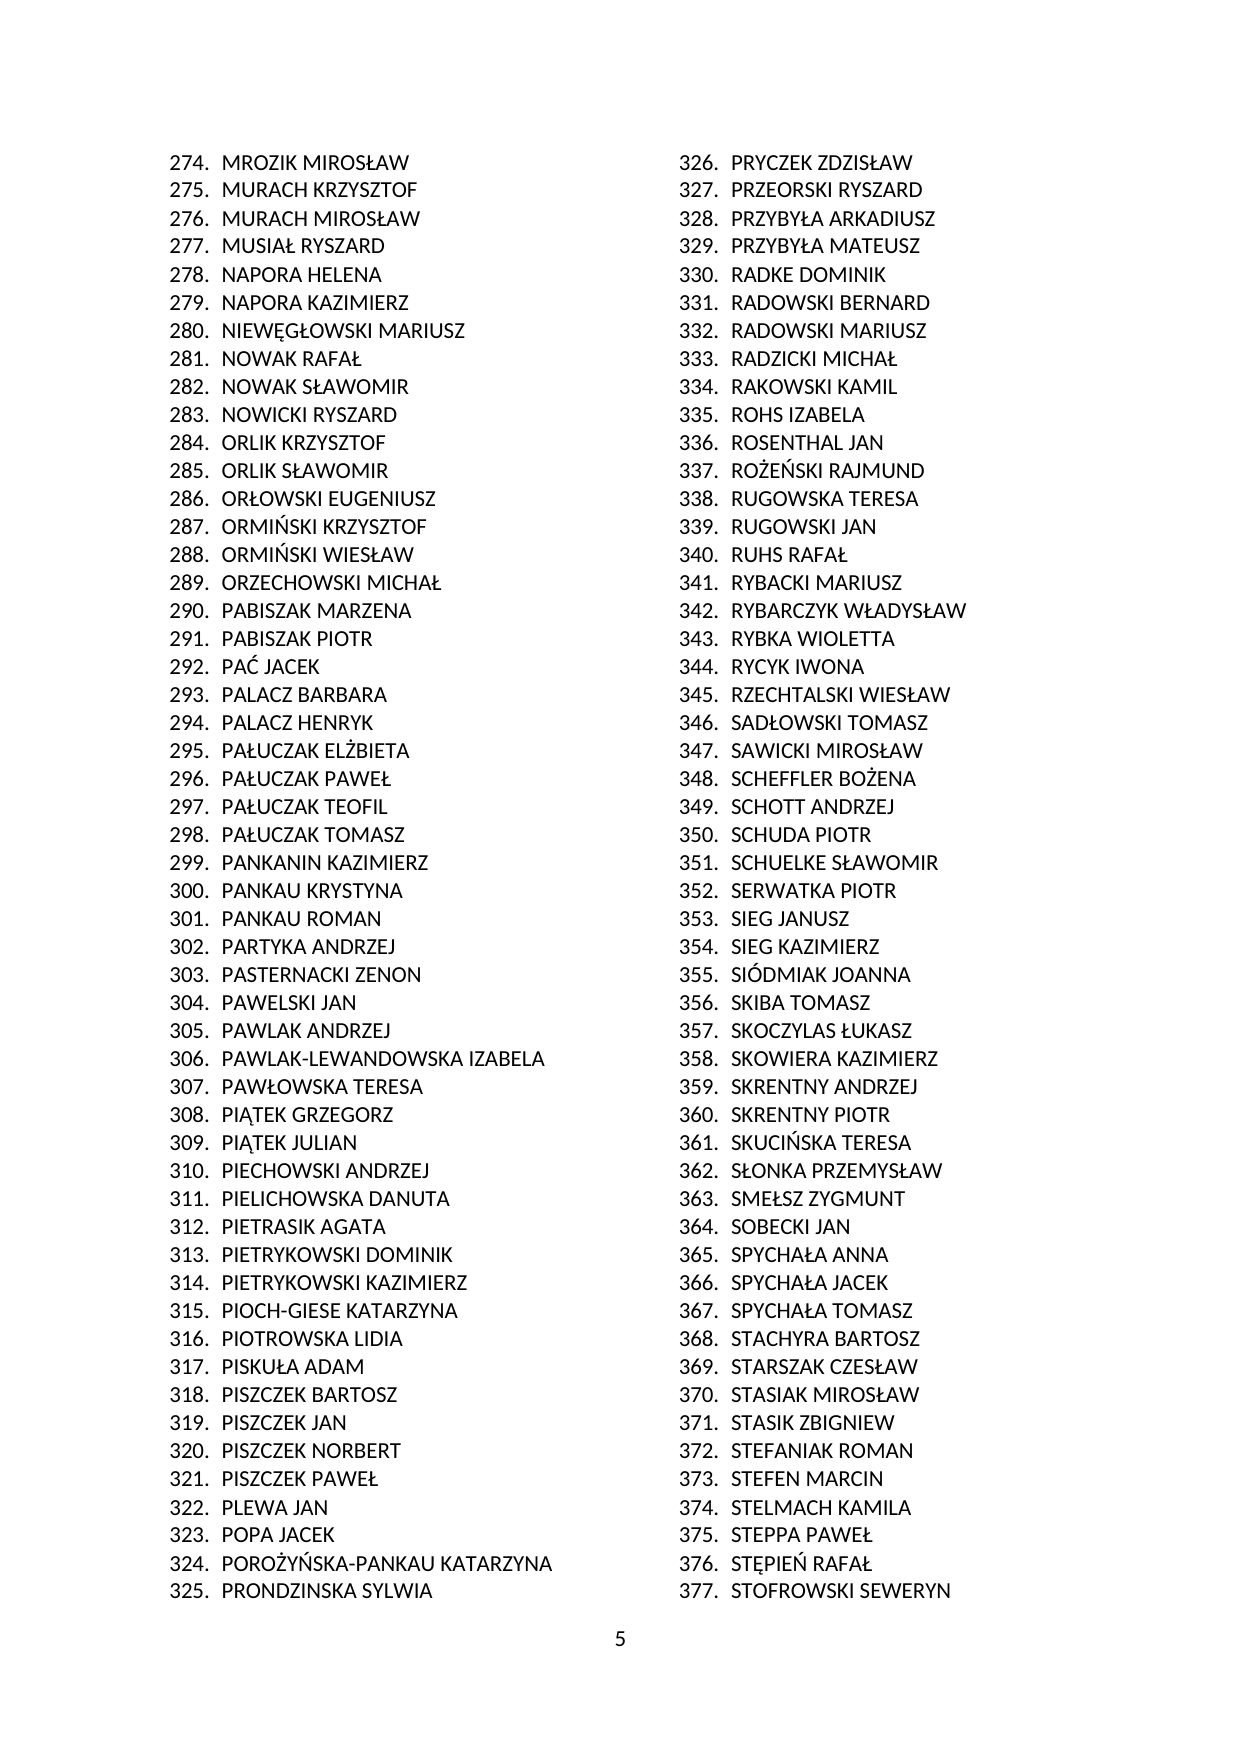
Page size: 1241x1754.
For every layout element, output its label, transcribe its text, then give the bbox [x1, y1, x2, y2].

list POPA JACEK [169, 1521, 583, 1549]
list STEFANIAK ROMAN [678, 1437, 1093, 1464]
list SIÓDMIAK JOANNA [678, 960, 1093, 988]
list SADŁOWSKI TOMASZ [678, 708, 1093, 736]
list RYBKA WIOLETTA [678, 624, 1093, 652]
list ORMIŃSKI WIESŁAW [169, 540, 583, 568]
list PABISZAK MARZENA [169, 596, 583, 624]
list POROŻYŃSKA-PANKAU KATARZYNA [169, 1549, 583, 1577]
list NAPORA KAZIMIERZ [169, 288, 583, 316]
list PIĄTEK GRZEGORZ [169, 1100, 583, 1128]
list RUGOWSKI JAN [678, 512, 1093, 540]
list PRZYBYŁA ARKADIUSZ [678, 204, 1093, 232]
list NOWAK RAFAŁ [169, 344, 583, 372]
list PANKANIN KAZIMIERZ [169, 848, 583, 876]
list STASIAK MIROSŁAW [678, 1381, 1093, 1408]
list PAWLAK-LEWANDOWSKA IZABELA [169, 1044, 583, 1072]
list PAWŁOWSKA TERESA [169, 1072, 583, 1100]
list RZECHTALSKI WIESŁAW [678, 680, 1093, 708]
list PISKUŁA ADAM [169, 1352, 583, 1381]
list PIETRYKOWSKI DOMINIK [169, 1240, 583, 1268]
list RAKOWSKI KAMIL [678, 372, 1093, 400]
list PAWELSKI JAN [169, 988, 583, 1016]
list RADZICKI MICHAŁ [678, 344, 1093, 372]
list PISZCZEK PAWEŁ [169, 1464, 583, 1493]
list MURACH KRZYSZTOF [169, 176, 583, 204]
list PIETRASIK AGATA [169, 1212, 583, 1240]
list PRYCZEK ZDZISŁAW [678, 148, 1093, 176]
list RYBARCZYK WŁADYSŁAW [678, 596, 1093, 624]
list SŁONKA PRZEMYSŁAW [678, 1156, 1093, 1184]
list ROHS IZABELA [678, 400, 1093, 428]
list PISZCZEK BARTOSZ [169, 1381, 583, 1408]
list SCHEFFLER BOŻENA [678, 764, 1093, 792]
list SMEŁSZ ZYGMUNT [678, 1184, 1093, 1212]
list ROSENTHAL JAN [678, 428, 1093, 456]
list PAŁUCZAK TEOFIL [169, 792, 583, 820]
list PISZCZEK NORBERT [169, 1437, 583, 1464]
list PIETRYKOWSKI KAZIMIERZ [169, 1268, 583, 1296]
list PALACZ BARBARA [169, 680, 583, 708]
list NOWICKI RYSZARD [169, 400, 583, 428]
list SCHOTT ANDRZEJ [678, 792, 1093, 820]
list PIOCH-GIESE KATARZYNA [169, 1296, 583, 1324]
list SKRENTNY PIOTR [678, 1100, 1093, 1128]
list RYCYK IWONA [678, 652, 1093, 680]
list SPYCHAŁA ANNA [678, 1240, 1093, 1268]
list PIĄTEK JULIAN [169, 1128, 583, 1156]
list SIEG KAZIMIERZ [678, 932, 1093, 960]
list STĘPIEŃ RAFAŁ [678, 1549, 1093, 1577]
list PAŁUCZAK TOMASZ [169, 820, 583, 848]
list PAŁUCZAK ELŻBIETA [169, 736, 583, 764]
list SERWATKA PIOTR [678, 876, 1093, 904]
list PLEWA JAN [169, 1493, 583, 1521]
list SKIBA TOMASZ [678, 988, 1093, 1016]
list ORMIŃSKI KRZYSZTOF [169, 512, 583, 540]
list STOFROWSKI SEWERYN [678, 1577, 1093, 1605]
list RADOWSKI MARIUSZ [678, 316, 1093, 344]
list RYBACKI MARIUSZ [678, 568, 1093, 596]
list ROŻEŃSKI RAJMUND [678, 456, 1093, 484]
list PIOTROWSKA LIDIA [169, 1324, 583, 1352]
list NAPORA HELENA [169, 260, 583, 288]
list PANKAU ROMAN [169, 904, 583, 932]
list SKUCIŃSKA TERESA [678, 1128, 1093, 1156]
list ORLIK SŁAWOMIR [169, 456, 583, 484]
list SKRENTNY ANDRZEJ [678, 1072, 1093, 1100]
list PANKAU KRYSTYNA [169, 876, 583, 904]
list RADOWSKI BERNARD [678, 288, 1093, 316]
list PARTYKA ANDRZEJ [169, 932, 583, 960]
list PISZCZEK JAN [169, 1408, 583, 1437]
list STELMACH KAMILA [678, 1493, 1093, 1521]
list STACHYRA BARTOSZ [678, 1324, 1093, 1352]
list SKOWIERA KAZIMIERZ [678, 1044, 1093, 1072]
list PABISZAK PIOTR [169, 624, 583, 652]
list MROZIK MIROSŁAW [169, 148, 583, 176]
list STARSZAK CZESŁAW [678, 1352, 1093, 1381]
list SCHUELKE SŁAWOMIR [678, 848, 1093, 876]
list NIEWĘGŁOWSKI MARIUSZ [169, 316, 583, 344]
list PALACZ HENRYK [169, 708, 583, 736]
list SKOCZYLAS ŁUKASZ [678, 1016, 1093, 1044]
list PAWLAK ANDRZEJ [169, 1016, 583, 1044]
list STEPPA PAWEŁ [678, 1521, 1093, 1549]
list PIELICHOWSKA DANUTA [169, 1184, 583, 1212]
list STEFEN MARCIN [678, 1464, 1093, 1493]
list SPYCHAŁA JACEK [678, 1268, 1093, 1296]
list PRZEORSKI RYSZARD [678, 176, 1093, 204]
list MURACH MIROSŁAW [169, 204, 583, 232]
list PRONDZINSKA SYLWIA [169, 1577, 583, 1605]
list PAĆ JACEK [169, 652, 583, 680]
list PAŁUCZAK PAWEŁ [169, 764, 583, 792]
list SOBECKI JAN [678, 1212, 1093, 1240]
list SAWICKI MIROSŁAW [678, 736, 1093, 764]
list RUGOWSKA TERESA [678, 484, 1093, 512]
list ORLIK KRZYSZTOF [169, 428, 583, 456]
list PASTERNACKI ZENON [169, 960, 583, 988]
list ORŁOWSKI EUGENIUSZ [169, 484, 583, 512]
list STASIK ZBIGNIEW [678, 1408, 1093, 1437]
list SCHUDA PIOTR [678, 820, 1093, 848]
list RADKE DOMINIK [678, 260, 1093, 288]
list PIECHOWSKI ANDRZEJ [169, 1156, 583, 1184]
list SIEG JANUSZ [678, 904, 1093, 932]
list NOWAK SŁAWOMIR [169, 372, 583, 400]
list PRZYBYŁA MATEUSZ [678, 232, 1093, 260]
list ORZECHOWSKI MICHAŁ [169, 568, 583, 596]
list MUSIAŁ RYSZARD [169, 232, 583, 260]
list RUHS RAFAŁ [678, 540, 1093, 568]
list SPYCHAŁA TOMASZ [678, 1296, 1093, 1324]
